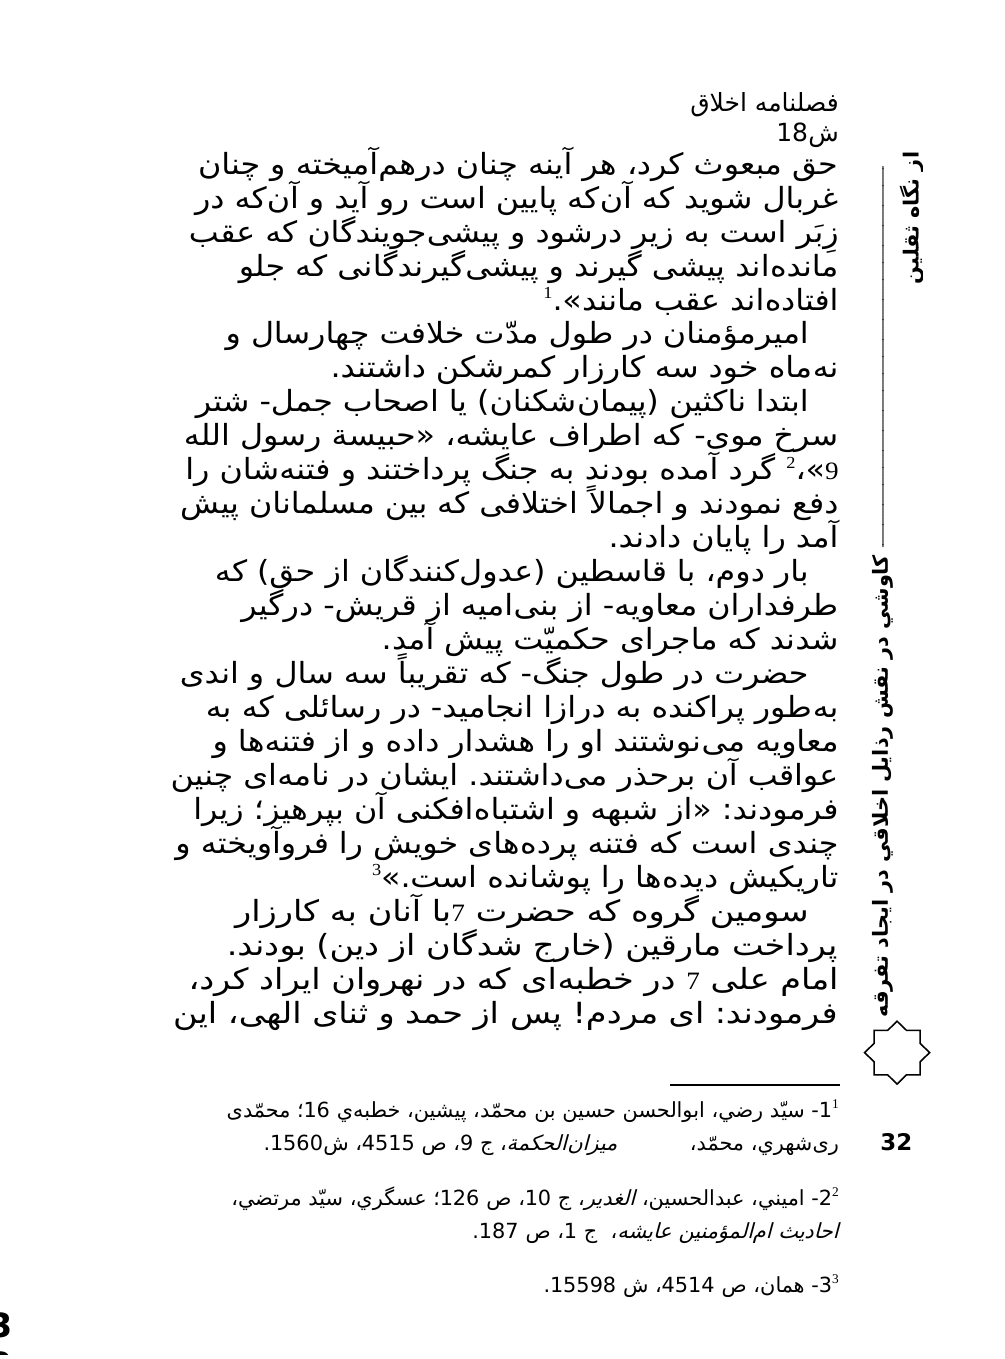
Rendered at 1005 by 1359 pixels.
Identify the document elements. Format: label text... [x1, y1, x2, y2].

text اميرمؤمنان در طول مدّت خلافت چهارسال و نه‌ماه خود سه كارزار كمرشكن داشتند. [165, 317, 839, 385]
text ابتدا ناكثين (پيمان‌شكنان) يا اصحاب جمل- شتر سرخ موى- كه اطراف عايشه، «حبيسة رسول الله »، گرد آمده بودند به جنگ پرداختند و فتنه‌شان را دفع نمودند و اجمالاً اختلافى كه بين مسلمانان پيش آمد را پايان دادند. [165, 385, 839, 554]
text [165, 894, 839, 1030]
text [165, 147, 839, 317]
text حضرت در طول جنگ- كه تقريباً سه سال‌ و اندی به‌طور پراکنده به درازا انجاميد- در رسائلى كه به معاويه مى‌نوشتند او را هشدار داده و از فتنه‌ها و عواقب آن برحذر مى‌داشتند. ايشان در نامه‌اى چنين فرمودند: «از شبهه و اشتباه‌افكنى آن بپرهيز؛ زيرا چندى است كه فتنه پرده‌هاى خويش را فروآويخته و تاريكيش ديده‌ها را پوشانده است.» [165, 656, 839, 894]
text بار دوم، با قاسطين (عدول‌كنندگان از حق) كه طرفداران معاويه- از بنى‌اميه از قريش- درگير شدند كه ماجراى حكميّت پيش آمد. [165, 554, 839, 656]
